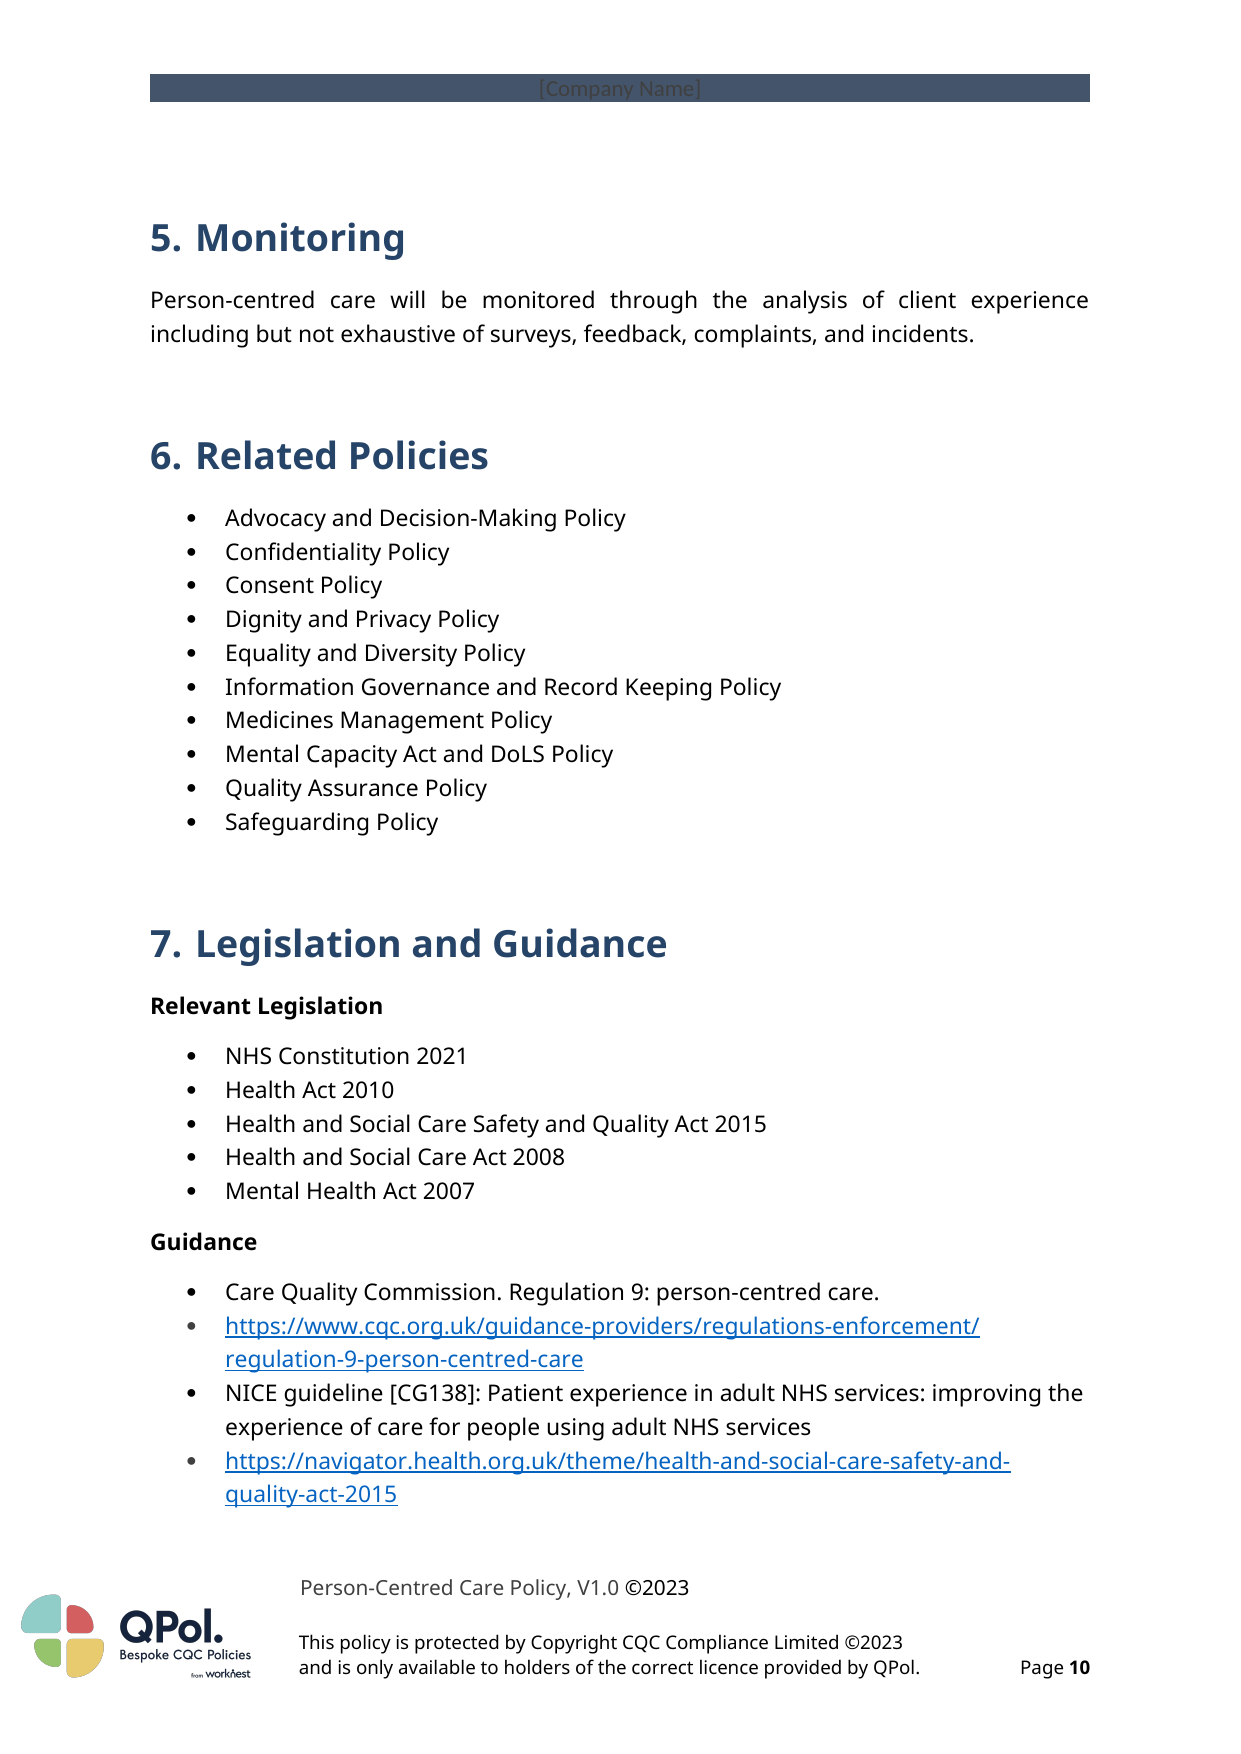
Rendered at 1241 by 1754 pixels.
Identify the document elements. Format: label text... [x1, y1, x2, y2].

list Health and Social Care Safety and Quality Act 2015 [187, 1107, 1090, 1139]
list Advocacy and Decision-Making Policy [187, 502, 1090, 533]
list Safeguarding Policy [187, 805, 1090, 837]
text Guidance [150, 1225, 1090, 1257]
list NICE guideline [CG138]: Patient experience in adult NHS services: improving the experience of care for people using adult NHS services [187, 1377, 1090, 1442]
text Person-centred care will be monitored through the analysis of client experience including but not exhaustive of surveys, feedback, complaints, and incidents. [150, 284, 1090, 349]
list Dignity and Privacy Policy [187, 603, 1090, 634]
subtitle Related Policies [150, 439, 1090, 477]
list https://navigator.health.org.uk/theme/health-and-social-care-safety-and-quality-act-2015 [187, 1444, 1090, 1509]
subtitle Monitoring [150, 221, 1090, 259]
list Information Governance and Record Keeping Policy [187, 670, 1090, 702]
list Health and Social Care Act 2008 [187, 1141, 1090, 1172]
list Medicines Management Policy [187, 704, 1090, 735]
list https://www.cqc.org.uk/guidance-providers/regulations-enforcement/regulation-9-person-centred-care [187, 1309, 1090, 1374]
list Mental Health Act 2007 [187, 1175, 1090, 1206]
subtitle Legislation and Guidance [150, 927, 1090, 964]
picture [21, 1590, 252, 1682]
list Care Quality Commission. Regulation 9: person-centred care. [187, 1276, 1090, 1307]
list NHS Constitution 2021 [187, 1040, 1090, 1071]
text Relevant Legislation [150, 989, 1090, 1021]
list Quality Assurance Policy [187, 772, 1090, 803]
list Health Act 2010 [187, 1074, 1090, 1105]
list Confidentiality Policy [187, 535, 1090, 567]
list Equality and Diversity Policy [187, 637, 1090, 668]
list Consent Policy [187, 569, 1090, 600]
list Mental Capacity Act and DoLS Policy [187, 738, 1090, 769]
